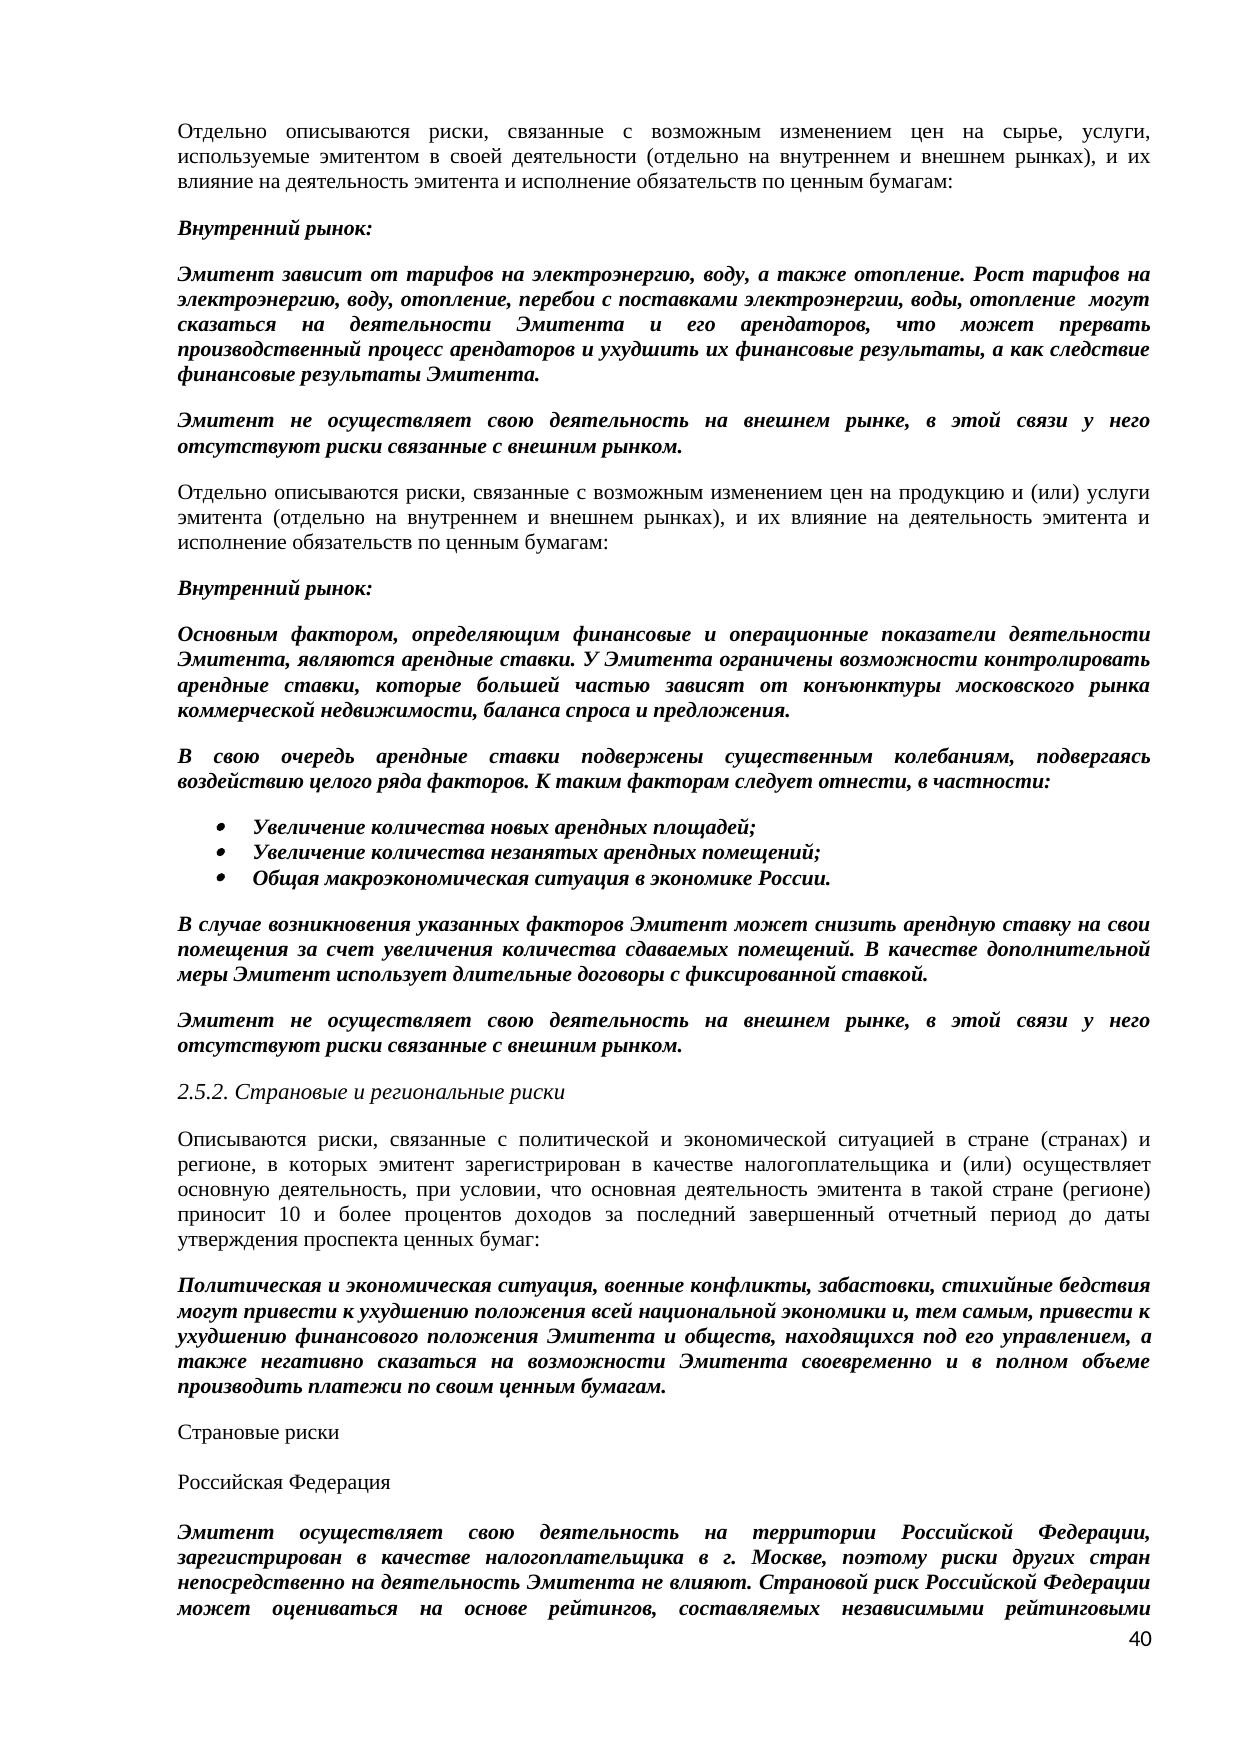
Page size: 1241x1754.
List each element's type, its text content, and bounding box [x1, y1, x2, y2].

text 2.5.2. Страновые и региональные риски [177, 1078, 1152, 1105]
text Отдельно описываются риски, связанные с возможным изменением цен на продукцию и (или) услуги эмитента (отдельно на внутреннем и внешнем рынках), и их влияние на деятельность эмитента и исполнение обязательств по ценным бумагам: [177, 479, 1152, 554]
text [177, 1519, 1152, 1620]
list Увеличение количества новых арендных площадей; [215, 814, 1152, 839]
text Эмитент не осуществляет свою деятельность на внешнем рынке, в этой связи у него отсутствуют риски связанные с внешним рынком. [177, 407, 1152, 458]
text Эмитент зависит от тарифов на электроэнергию, воду, а также отопление. Рост тарифов на электроэнергию, воду, отопление, перебои с поставками электроэнергии, воды, отопление могут сказаться на деятельности Эмитента и его арендаторов, что может прервать производственный процесс арендаторов и ухудшить их финансовые результаты, а как следствие финансовые результаты Эмитента. [177, 261, 1152, 387]
text Политическая и экономическая ситуация, военные конфликты, забастовки, стихийные бедствия могут привести к ухудшению положения всей национальной экономики и, тем самым, привести к ухудшению финансового положения Эмитента и обществ, находящихся под его управлением, а также негативно сказаться на возможности Эмитента своевременно и в полном объеме производить платежи по своим ценным бумагам. [177, 1272, 1152, 1398]
text Внутренний рынок: [177, 214, 1152, 240]
text Внутренний рынок: [177, 575, 1152, 600]
text Описываются риски, связанные с политической и экономической ситуацией в стране (странах) и регионе, в которых эмитент зарегистрирован в качестве налогоплательщика и (или) осуществляет основную деятельность, при условии, что основная деятельность эмитента в такой стране (регионе) приносит 10 и более процентов доходов за последний завершенный отчетный период до даты утверждения проспекта ценных бумаг: [177, 1126, 1152, 1252]
text Страновые риски [177, 1419, 1152, 1444]
list Общая макроэкономическая ситуация в экономике России. [215, 864, 1152, 890]
text Отдельно описываются риски, связанные с возможным изменением цен на сырье, услуги, используемые эмитентом в своей деятельности (отдельно на внутреннем и внешнем рынках), и их влияние на деятельность эмитента и исполнение обязательств по ценным бумагам: [177, 118, 1152, 194]
text В свою очередь арендные ставки подвержены существенным колебаниям, подвергаясь воздействию целого ряда факторов. К таким факторам следует отнести, в частности: [177, 743, 1152, 793]
list Увеличение количества незанятых арендных помещений; [215, 839, 1152, 864]
text Эмитент не осуществляет свою деятельность на внешнем рынке, в этой связи у него отсутствуют риски связанные с внешним рынком. [177, 1007, 1152, 1057]
text В случае возникновения указанных факторов Эмитент может снизить арендную ставку на свои помещения за счет увеличения количества сдаваемых помещений. В качестве дополнительной меры Эмитент использует длительные договоры с фиксированной ставкой. [177, 911, 1152, 986]
text Основным фактором, определяющим финансовые и операционные показатели деятельности Эмитента, являются арендные ставки. У Эмитента ограничены возможности контролировать арендные ставки, которые большей частью зависят от конъюнктуры московского рынка коммерческой недвижимости, баланса спроса и предложения. [177, 621, 1152, 722]
text Российская Федерация [177, 1469, 1152, 1494]
